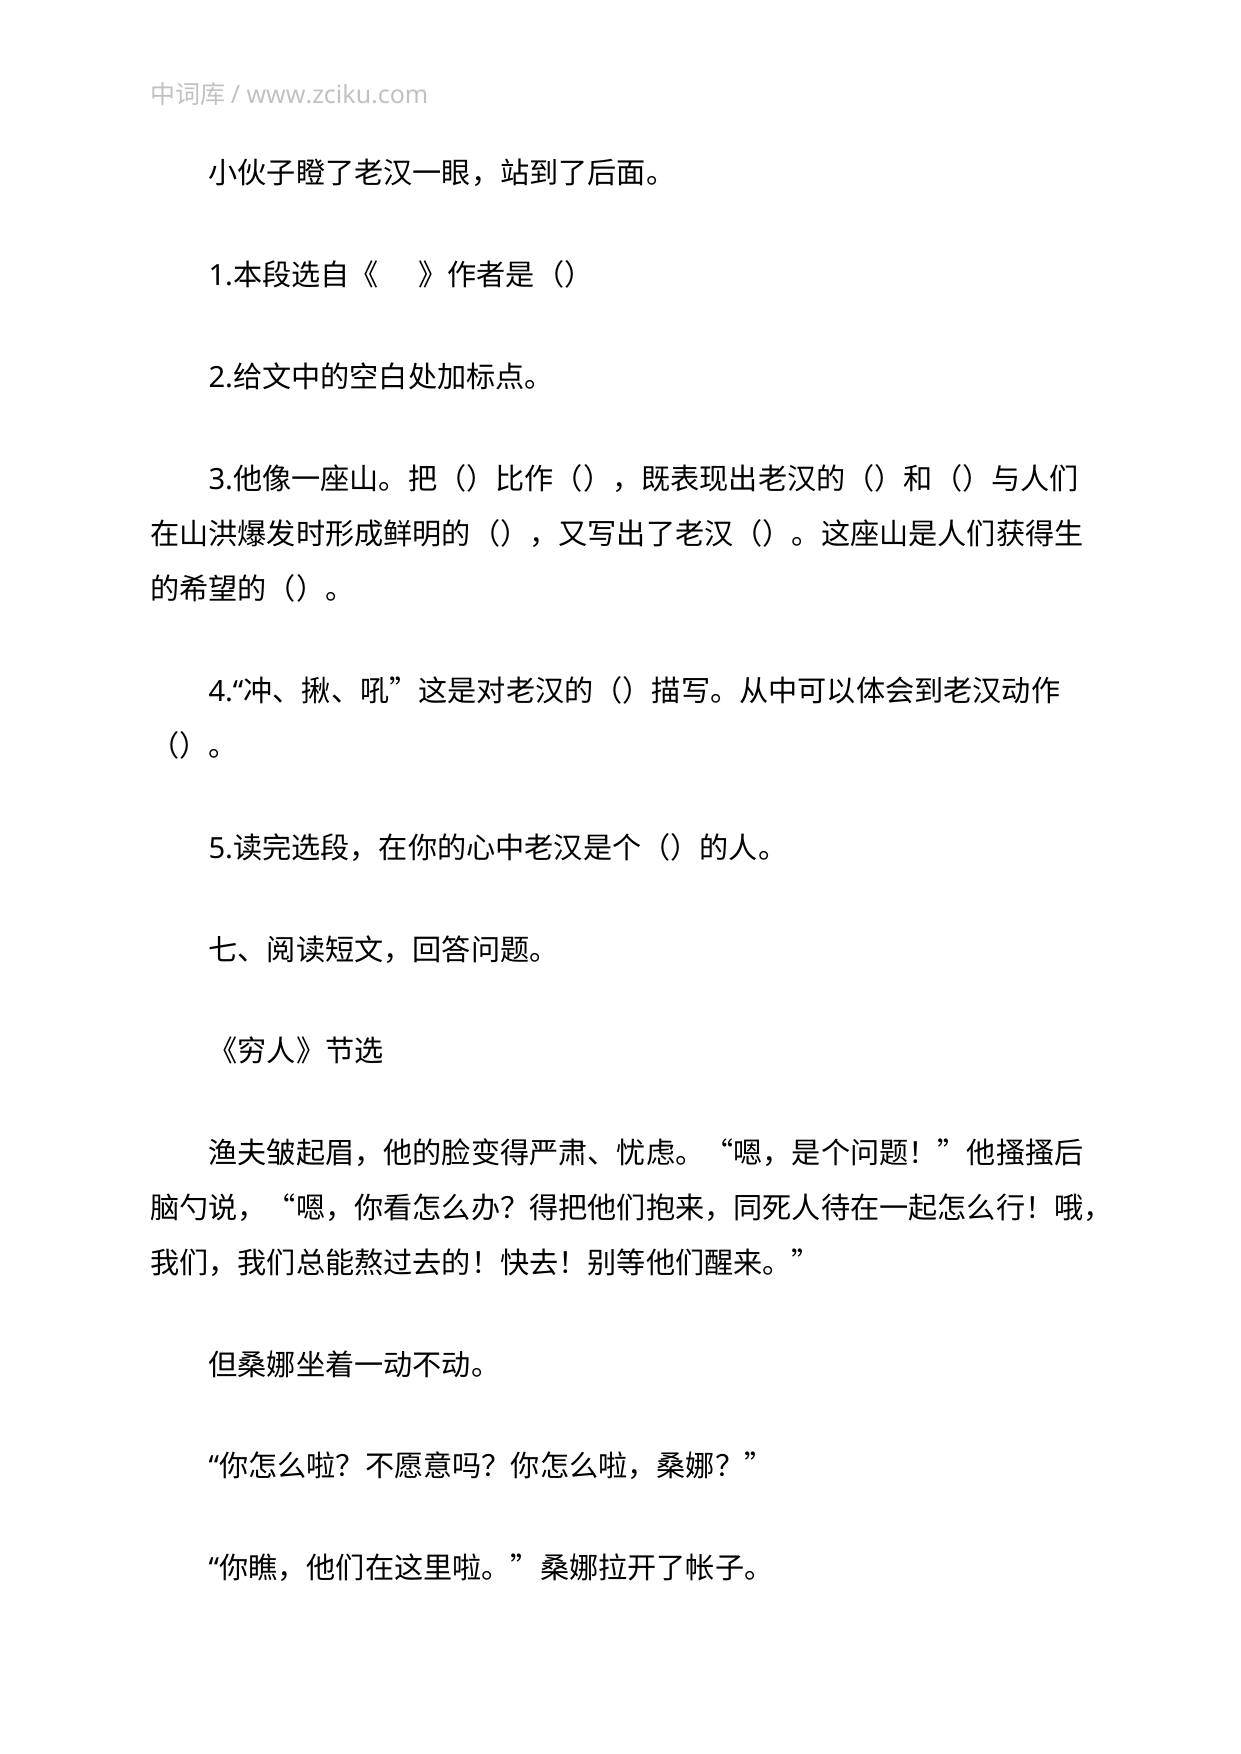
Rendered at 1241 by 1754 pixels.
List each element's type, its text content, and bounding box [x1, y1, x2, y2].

text 3.他像一座山。把（）比作（），既表现出老汉的（）和（）与人们在山洪爆发时形成鲜明的（），又写出了老汉（）。这座山是人们获得生的希望的（）。 [150, 456, 1090, 608]
text 《穷人》节选 [150, 1028, 1090, 1070]
text 渔夫皱起眉，他的脸变得严肃、忧虑。“嗯，是个问题！”他搔搔后脑勺说，“嗯，你看怎么办？得把他们抱来，同死人待在一起怎么行！哦，我们，我们总能熬过去的！快去！别等他们醒来。” [150, 1130, 1090, 1282]
text 4.“冲、揪、吼”这是对老汉的（）描写。从中可以体会到老汉动作（）。 [150, 667, 1090, 765]
text 1.本段选自《 》作者是（） [150, 252, 1090, 294]
text 小伙子瞪了老汉一眼，站到了后面。 [150, 150, 1090, 192]
text “你瞧，他们在这里啦。”桑娜拉开了帐子。 [150, 1545, 1090, 1587]
text 七、阅读短文，回答问题。 [150, 926, 1090, 968]
text 但桑娜坐着一动不动。 [150, 1341, 1090, 1383]
text “你怎么啦？不愿意吗？你怎么啦，桑娜？” [150, 1443, 1090, 1485]
text 2.给文中的空白处加标点。 [150, 354, 1090, 396]
text 5.读完选段，在你的心中老汉是个（）的人。 [150, 824, 1090, 867]
